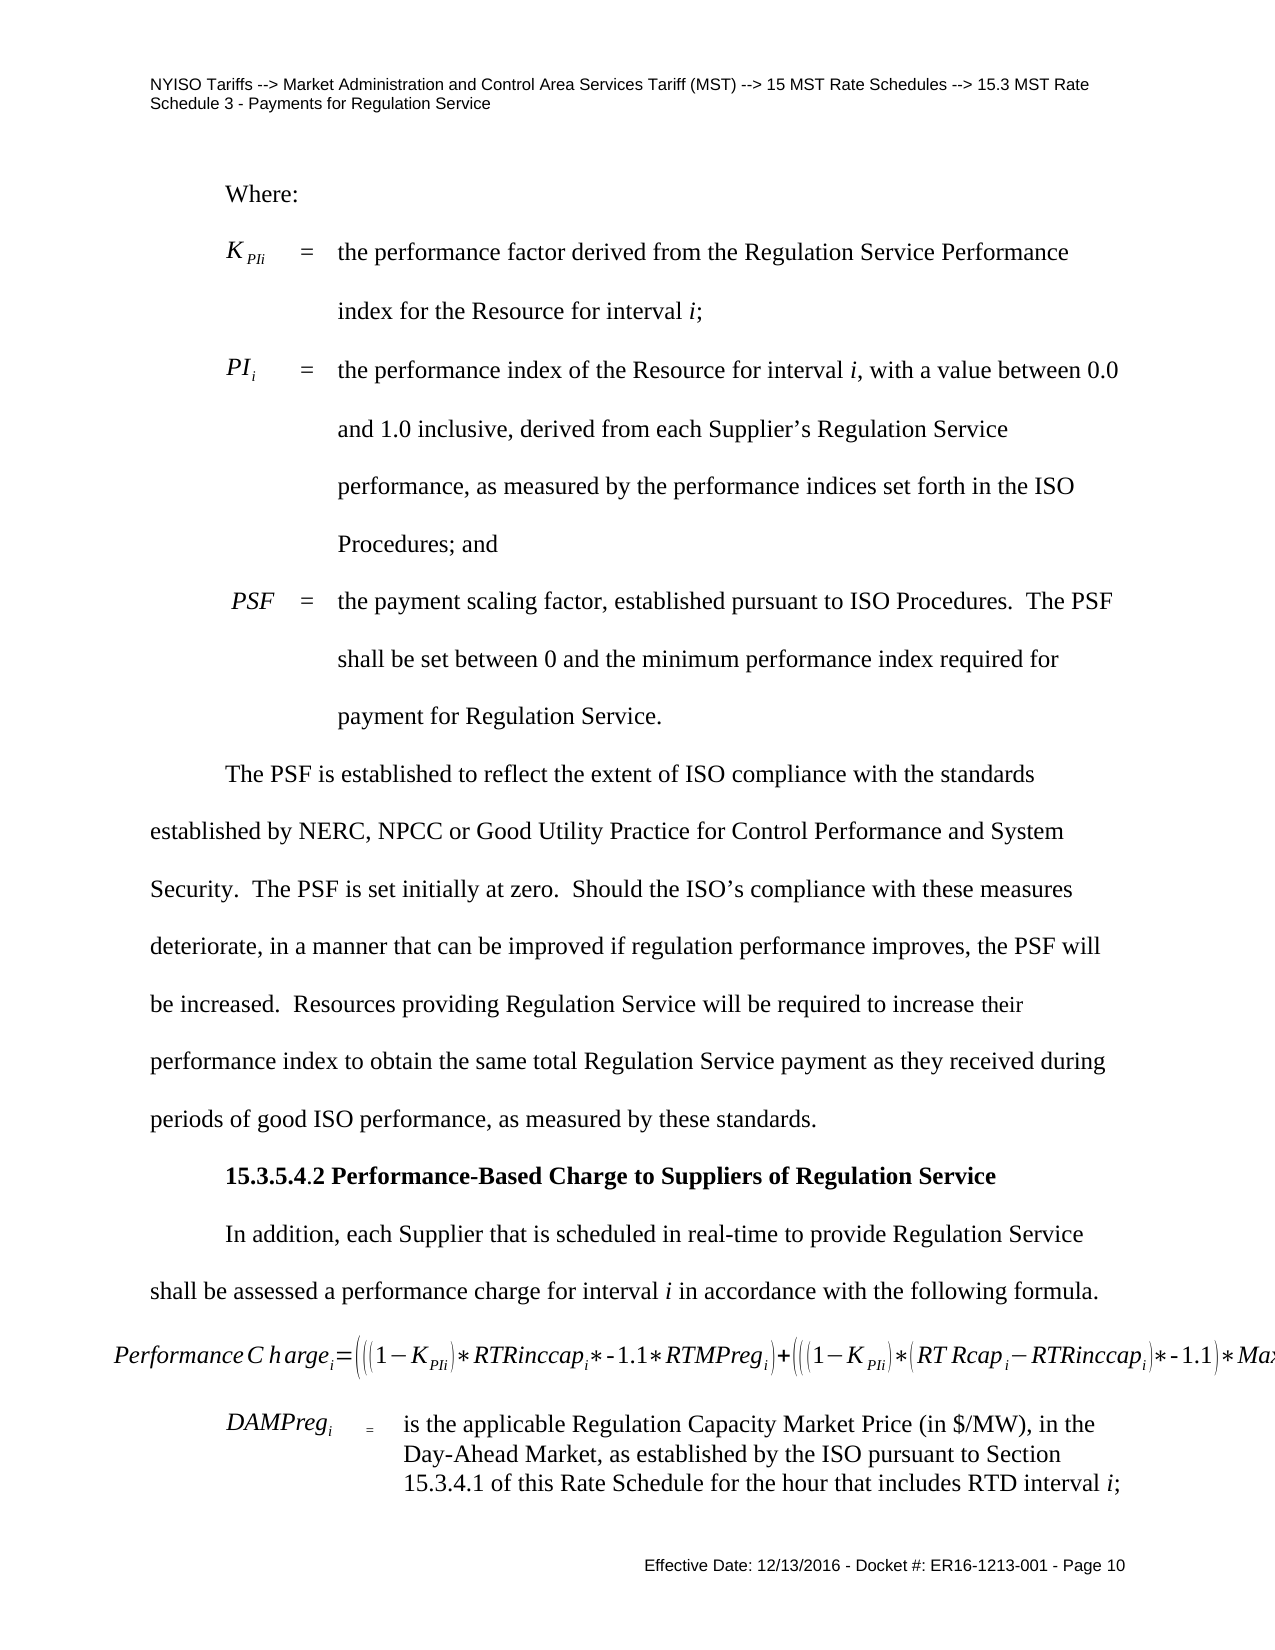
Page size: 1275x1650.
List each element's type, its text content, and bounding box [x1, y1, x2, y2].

text Where: [225, 179, 1125, 207]
text = the performance index of the Resource for interval i, with a value between 0.0 and 1.0 inclusive, derived from each Supplier’s Regulation Service performance, as measured by the performance indices set forth in the ISO Procedures; and [225, 354, 1125, 558]
text The PSF is established to reflect the extent of ISO compliance with the standards established by NERC, NPCC or Good Utility Practice for Control Performance and System Security. The PSF is set initially at zero. Should the ISO’s compliance with these measures deteriorate, in a manner that can be improved if regulation performance improves, the PSF will be increased. Resources providing Regulation Service will be required to increase their performance index to obtain the same total Regulation Service payment as they received during periods of good ISO performance, as measured by these standards. [150, 759, 1125, 1133]
text In addition, each Supplier that is scheduled in real-time to provide Regulation Service shall be assessed a performance charge for interval i in accordance with the following formula. [150, 1219, 1125, 1305]
text = the performance factor derived from the Regulation Service Performance index for the Resource for interval i; [225, 236, 1125, 325]
text PSF = the payment scaling factor, established pursuant to ISO Procedures. The PSF shall be set between 0 and the minimum performance index required for payment for Regulation Service. [225, 586, 1125, 730]
text = is the applicable Regulation Capacity Market Price (in $/MW), in the Day-Ahead Market, as established by the ISO pursuant to Section 15.3.4.1 of this Rate Schedule for the hour that includes RTD interval i; [225, 1408, 1125, 1497]
text 15.3.5.4.2 Performance-Based Charge to Suppliers of Regulation Service [150, 1161, 1125, 1190]
